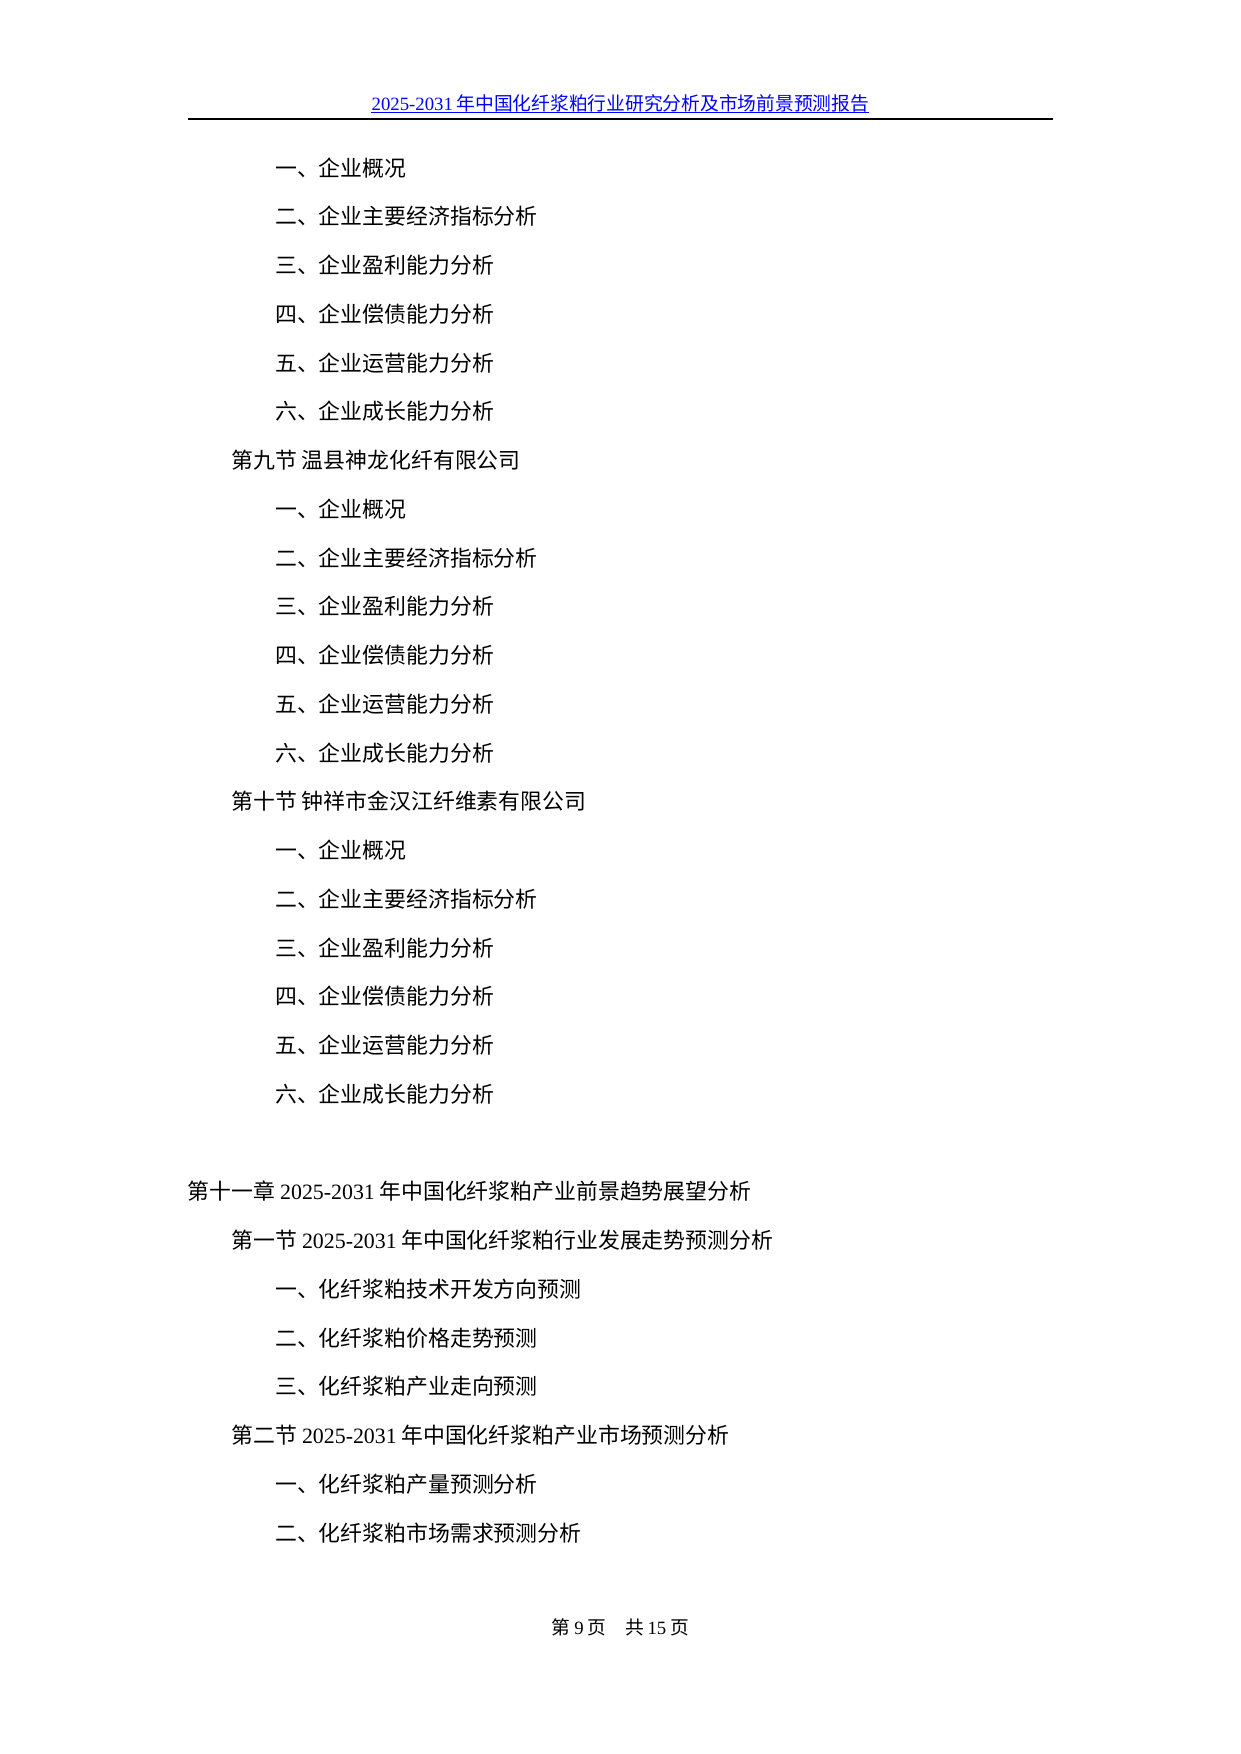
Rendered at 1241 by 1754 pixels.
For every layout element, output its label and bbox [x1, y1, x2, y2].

text [187, 150, 1053, 1548]
